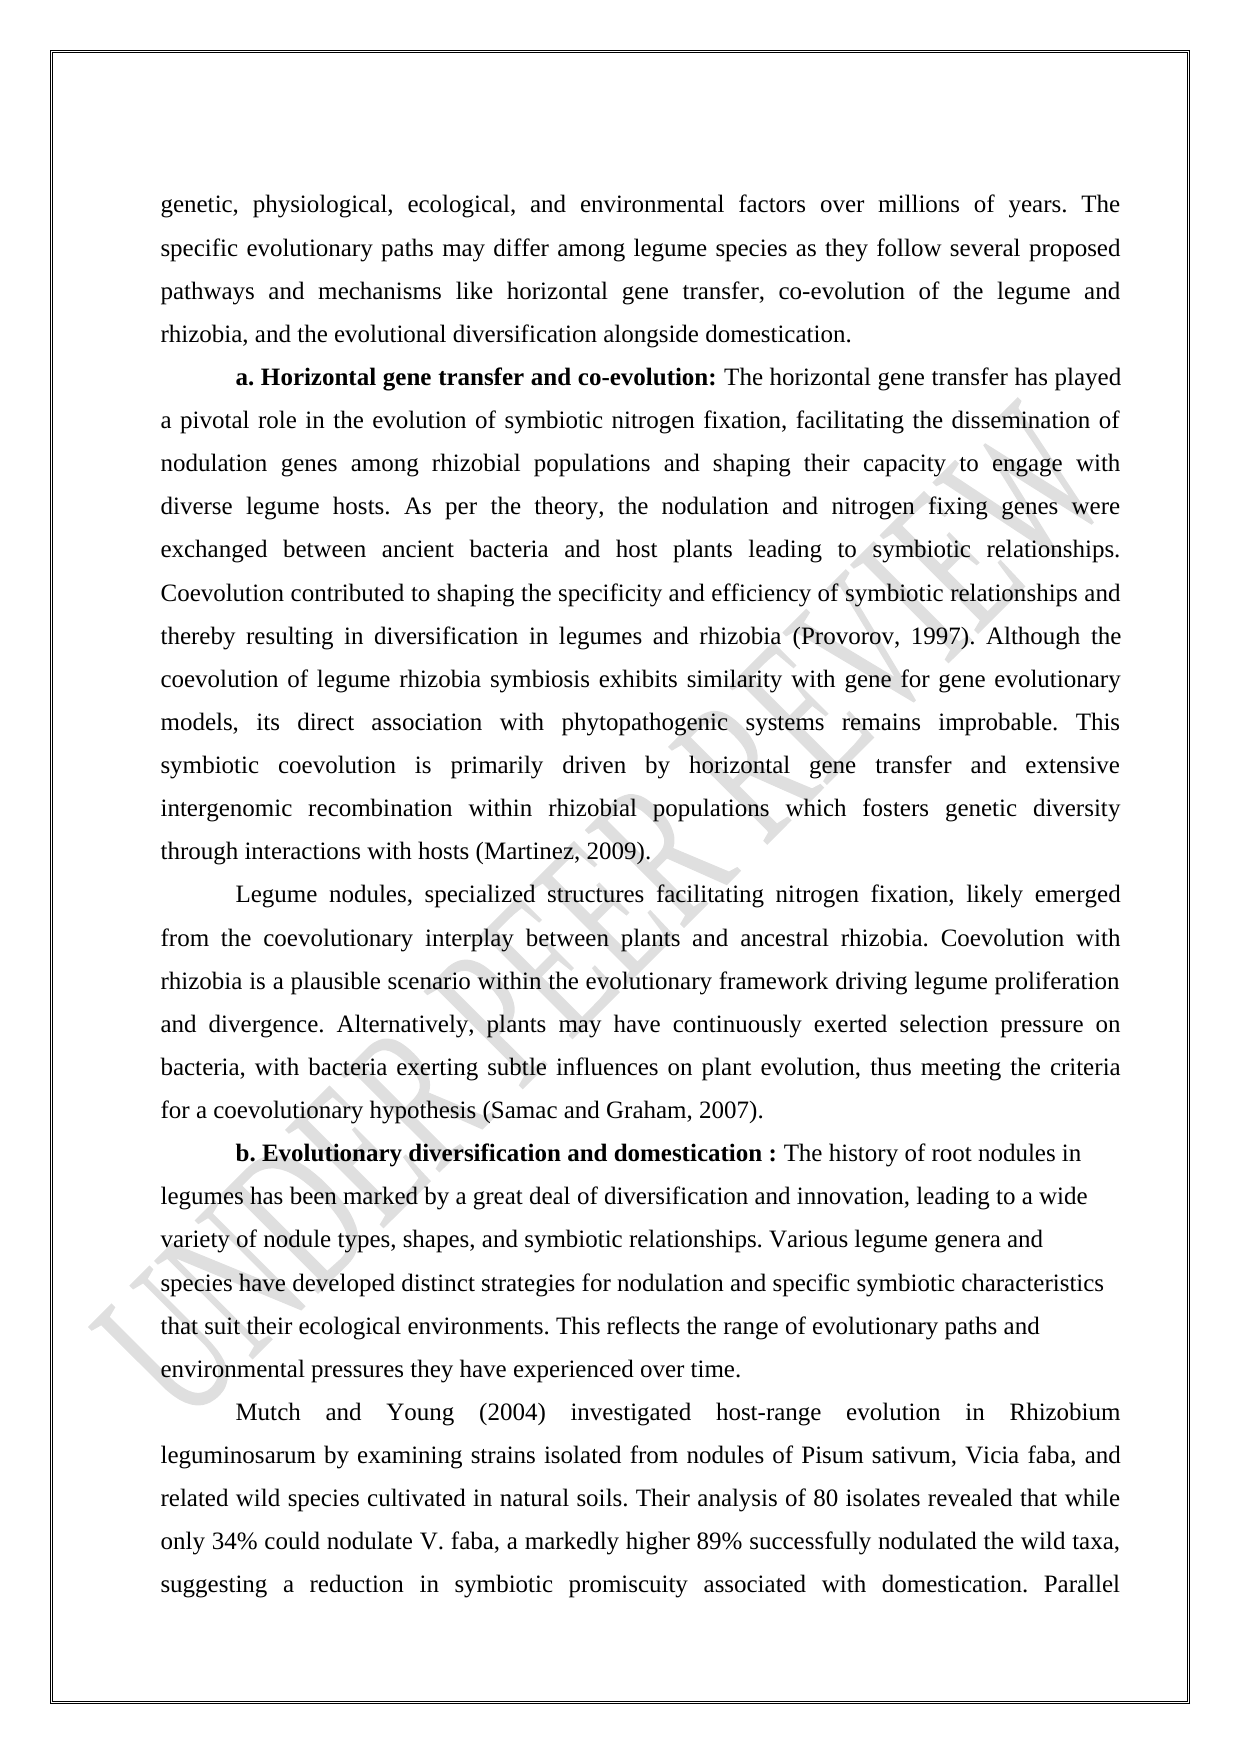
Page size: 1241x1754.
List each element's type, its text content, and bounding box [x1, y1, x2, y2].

text b. Evolutionary diversification and domestication : The history of root nodules in legumes has been marked by a great deal of diversification and innovation, leading to a wide variety of nodule types, shapes, and symbiotic relationships. Various legume genera and species have developed distinct strategies for nodulation and specific symbiotic characteristics that suit their ecological environments. This reflects the range of evolutionary paths and environmental pressures they have experienced over time. [160, 1138, 1121, 1383]
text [160, 1397, 1121, 1598]
text Legume nodules, specialized structures facilitating nitrogen fixation, likely emerged from the coevolutionary interplay between plants and ancestral rhizobia. Coevolution with rhizobia is a plausible scenario within the evolutionary framework driving legume proliferation and divergence. Alternatively, plants may have continuously exerted selection pressure on bacteria, with bacteria exerting subtle influences on plant evolution, thus meeting the criteria for a coevolutionary hypothesis (Samac and Graham, 2007). [160, 879, 1121, 1124]
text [160, 189, 1121, 348]
text a. Horizontal gene transfer and co-evolution: The horizontal gene transfer has played a pivotal role in the evolution of symbiotic nitrogen fixation, facilitating the dissemination of nodulation genes among rhizobial populations and shaping their capacity to engage with diverse legume hosts. As per the theory, the nodulation and nitrogen fixing genes were exchanged between ancient bacteria and host plants leading to symbiotic relationships. Coevolution contributed to shaping the specificity and efficiency of symbiotic relationships and thereby resulting in diversification in legumes and rhizobia (Provorov, 1997). Although the coevolution of legume rhizobia symbiosis exhibits similarity with gene for gene evolutionary models, its direct association with phytopathogenic systems remains improbable. This symbiotic coevolution is primarily driven by horizontal gene transfer and extensive intergenomic recombination within rhizobial populations which fosters genetic diversity through interactions with hosts (Martinez, 2009). [160, 362, 1121, 865]
